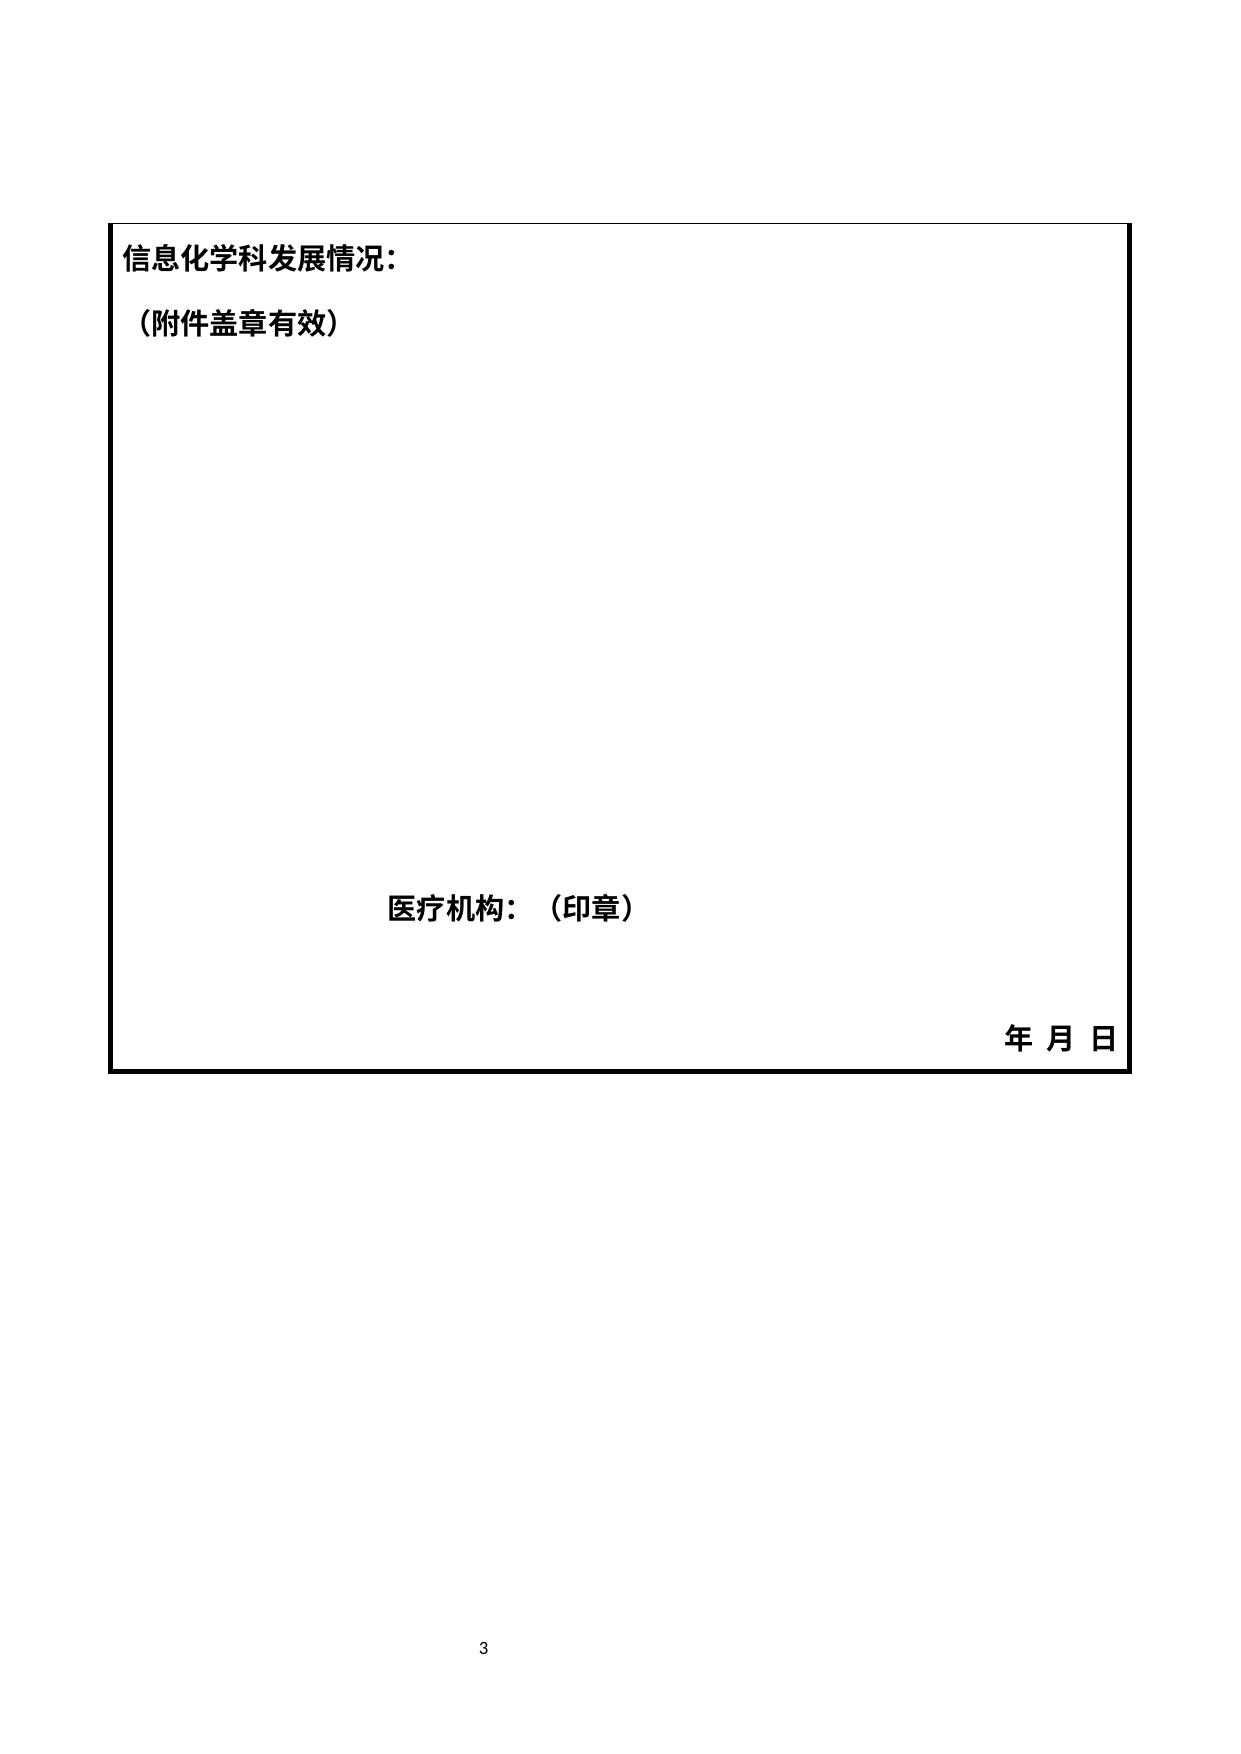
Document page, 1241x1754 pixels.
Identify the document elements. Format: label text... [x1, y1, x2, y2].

table_cell 信息化学科发展情况： （附件盖章有效） 医疗机构：（印章） 年 月 日 [113, 224, 1127, 1069]
